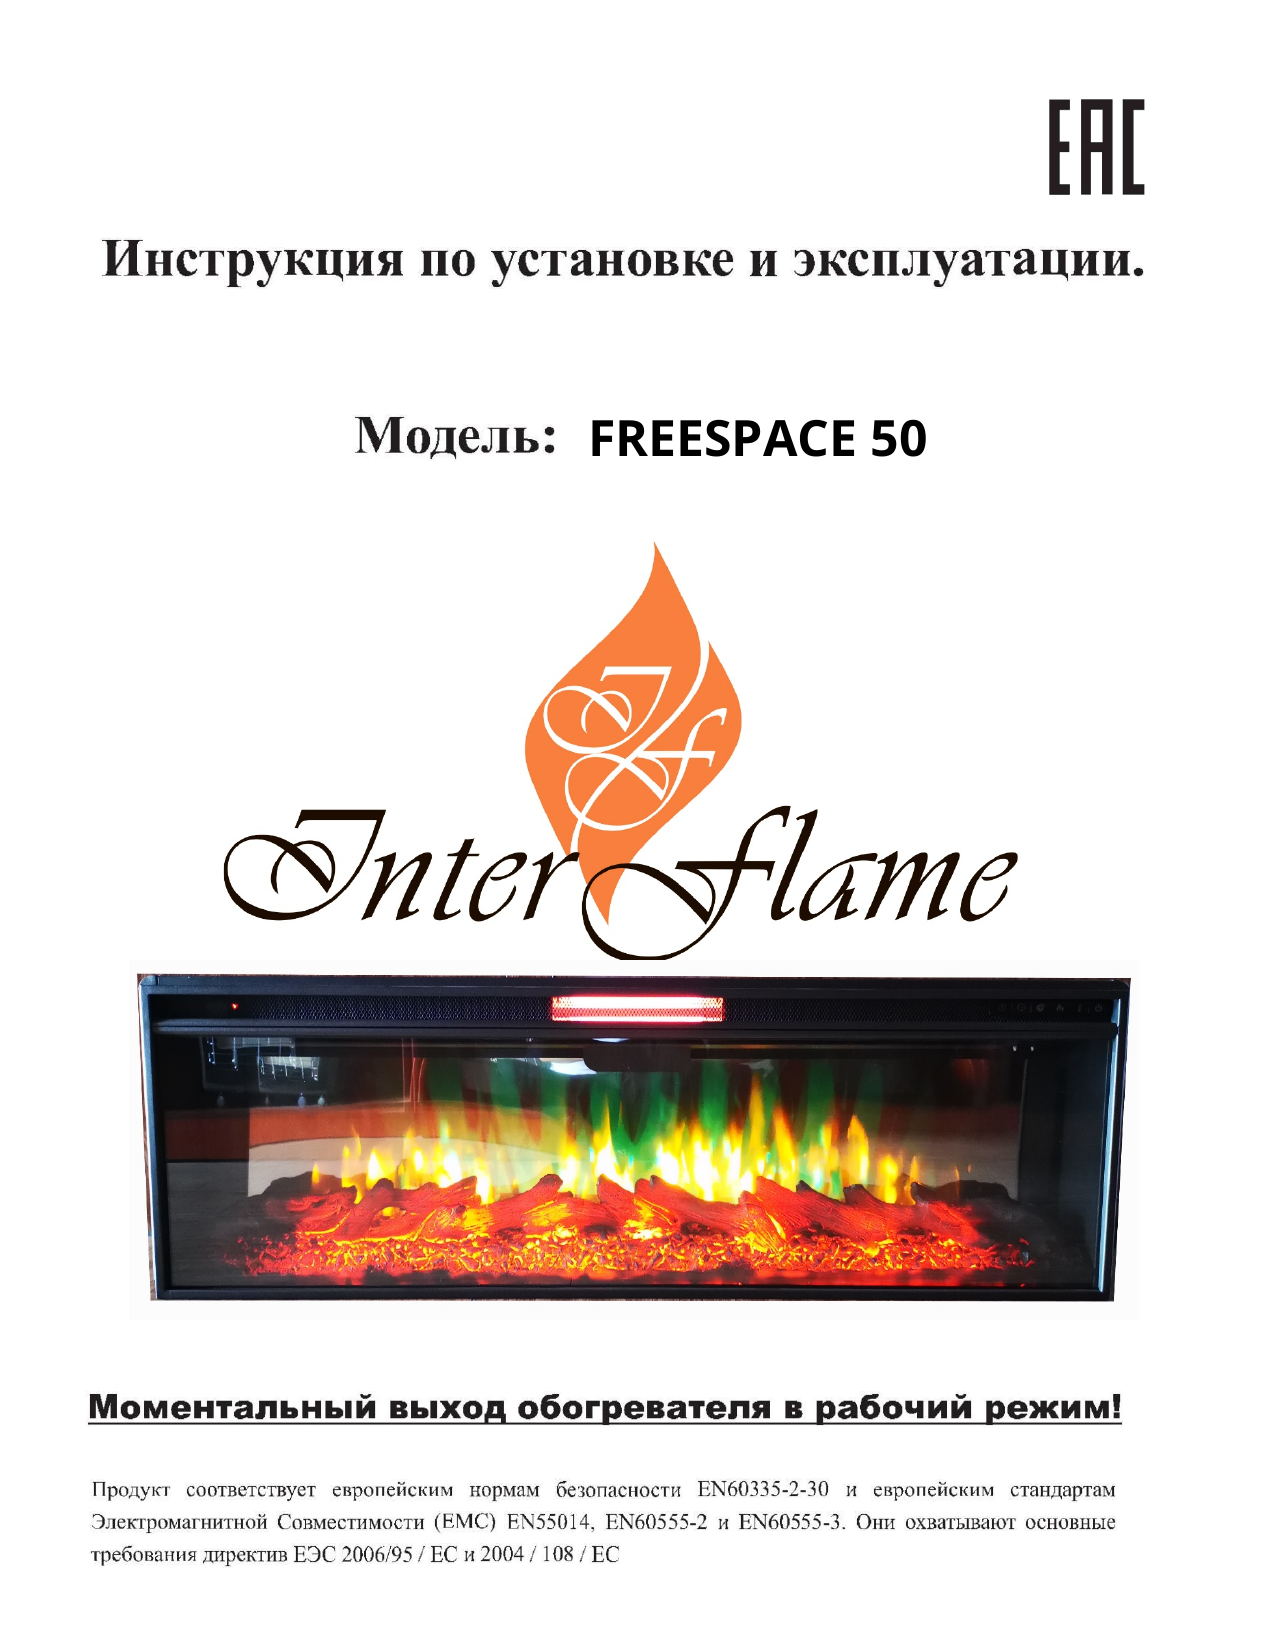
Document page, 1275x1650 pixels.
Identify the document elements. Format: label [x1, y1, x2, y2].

picture [428, 1543, 459, 1564]
picture [589, 1543, 621, 1564]
picture [541, 1543, 575, 1563]
picture [871, 1479, 995, 1503]
picture [129, 541, 1140, 1320]
picture [554, 1478, 683, 1499]
picture [1045, 98, 1146, 196]
picture [88, 1543, 199, 1568]
picture [478, 1543, 526, 1563]
picture [467, 1483, 541, 1503]
picture [275, 1511, 426, 1531]
picture [603, 1511, 709, 1531]
picture [291, 1543, 337, 1564]
picture [418, 247, 477, 278]
picture [461, 1548, 477, 1563]
picture [416, 1543, 427, 1564]
picture [352, 414, 541, 461]
picture [577, 1543, 588, 1564]
picture [89, 1479, 172, 1503]
picture [89, 1511, 269, 1535]
picture [695, 1478, 830, 1498]
picture [1023, 1516, 1117, 1531]
picture [432, 1511, 497, 1535]
picture [854, 1511, 897, 1531]
picture [903, 1516, 1018, 1531]
picture [843, 1483, 858, 1498]
picture [99, 237, 405, 289]
picture [85, 1391, 1124, 1427]
picture [527, 1543, 538, 1564]
picture [339, 1543, 414, 1564]
picture [184, 1483, 318, 1503]
picture [791, 246, 1145, 289]
picture [488, 247, 735, 289]
picture [715, 1516, 731, 1531]
picture [747, 248, 779, 278]
picture [330, 1479, 455, 1503]
picture [736, 1511, 847, 1531]
picture [504, 1511, 596, 1534]
picture [542, 424, 556, 455]
picture [200, 1548, 289, 1568]
picture [1008, 1483, 1117, 1503]
